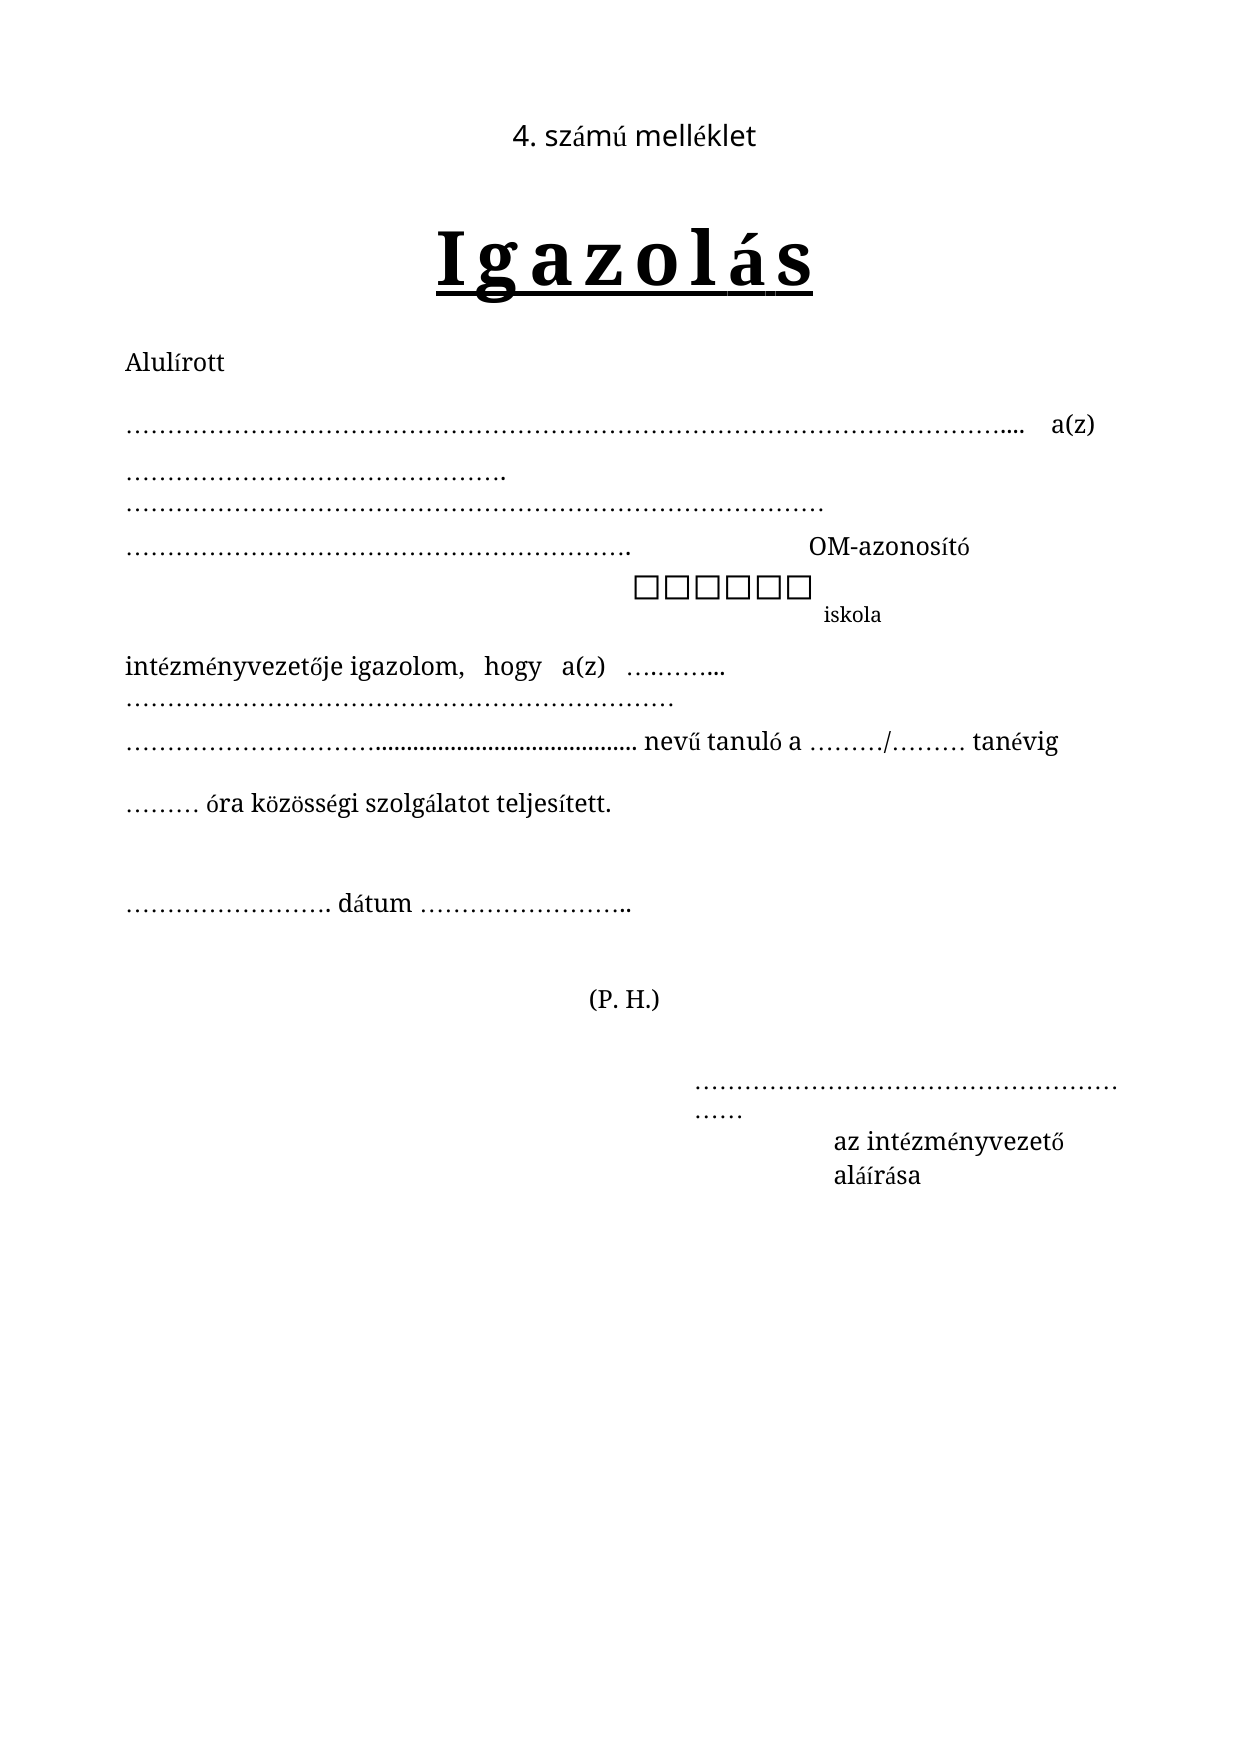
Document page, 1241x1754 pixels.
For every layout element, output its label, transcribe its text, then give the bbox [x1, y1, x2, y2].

text ……………………. dátum …………………….. [125, 886, 1123, 919]
text ……………………………………………………. OM-azonosító ◻◻◻◻◻◻ iskola [125, 529, 1123, 636]
text ……………………………………….………………………………………………………………………… [125, 454, 1123, 517]
text 4. számú melléklet [512, 115, 1123, 155]
text az intézményvezető aláírása [833, 1124, 1123, 1192]
text intézményvezetője igazolom, hogy a(z) ….……...………………………………………………………… [125, 649, 1123, 712]
text Alulírott …………………………………………………………………………………………….... a(z) [125, 344, 1123, 441]
text (P. H.) [125, 982, 1123, 1016]
text ………………………….......................................... nevű tanuló a ………/……… tanévig ……… óra közösségi szolgálatot teljesített. [125, 724, 1123, 820]
text ………………………………………………… [694, 1066, 1123, 1124]
text Igazolás [125, 205, 1123, 307]
